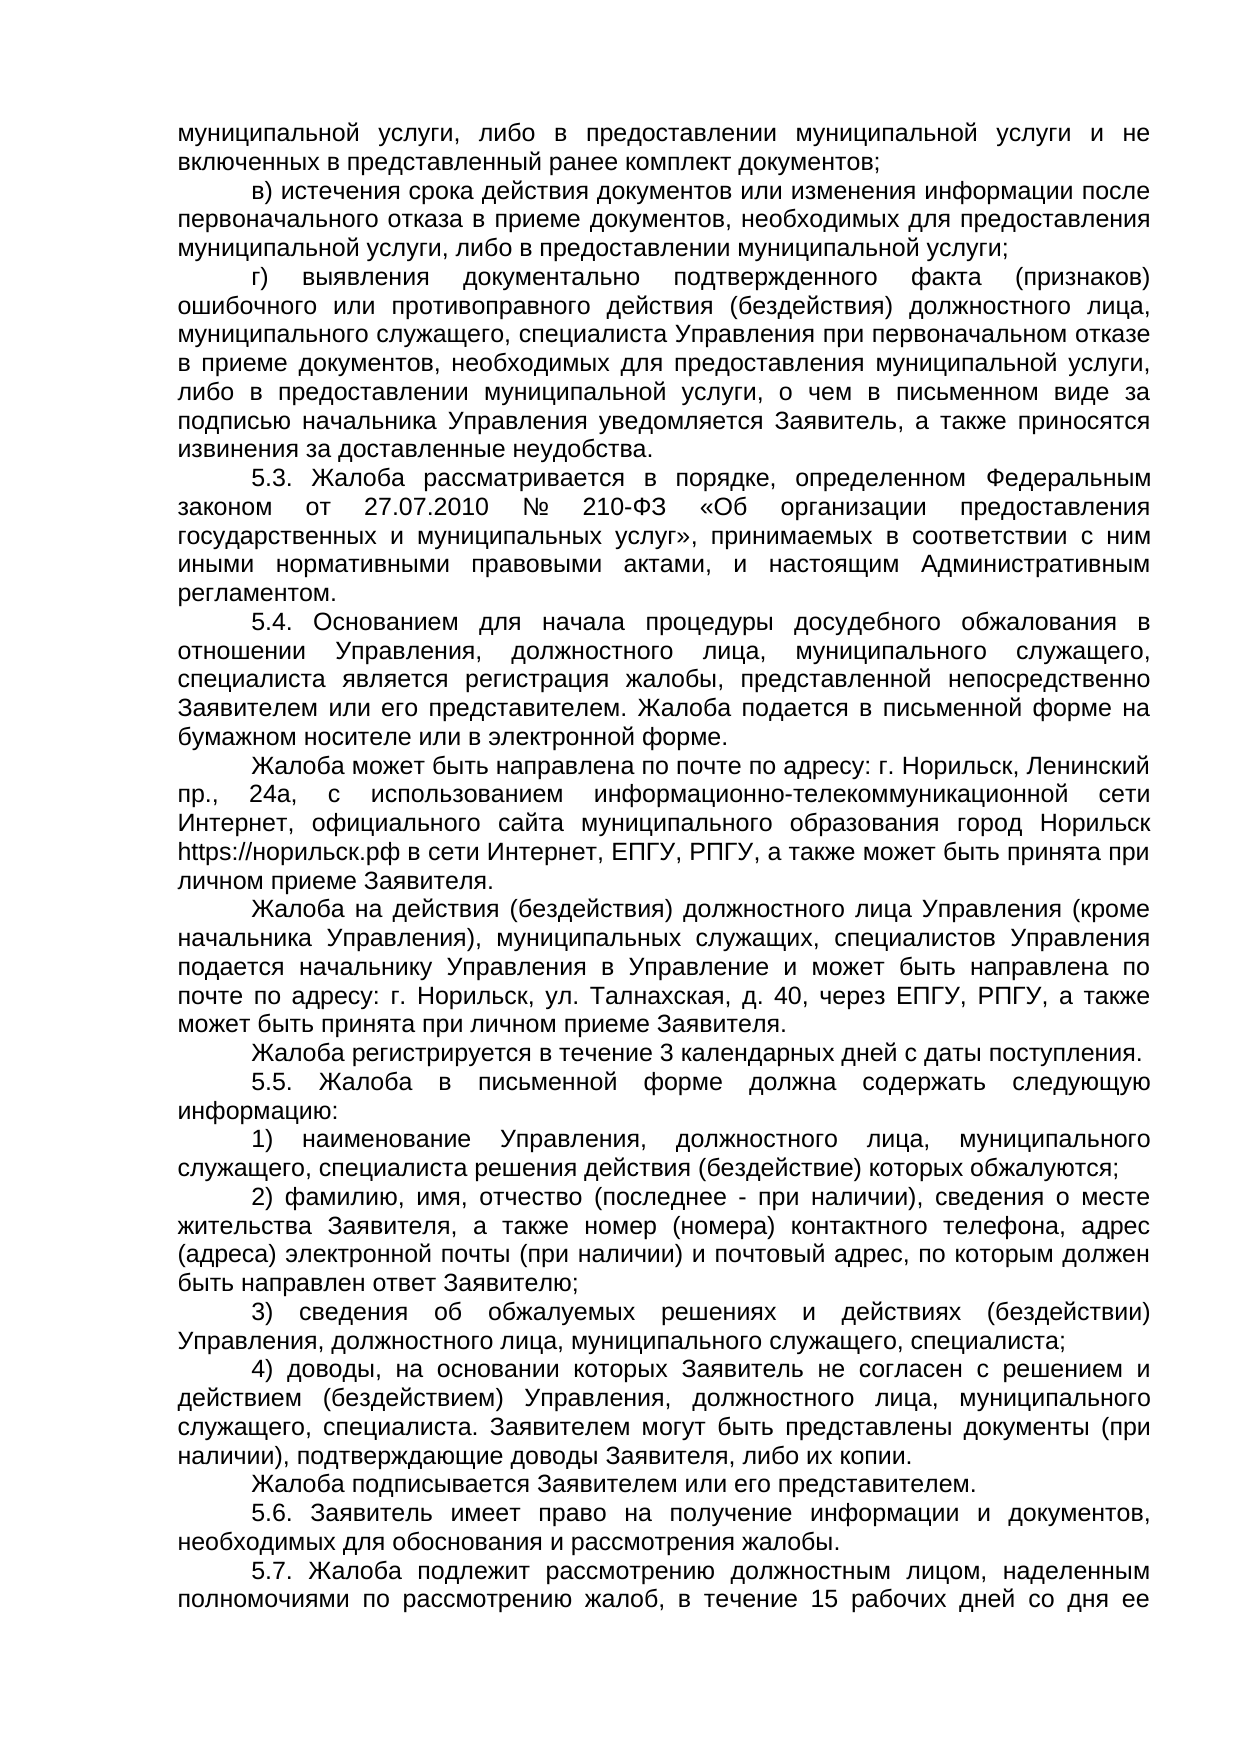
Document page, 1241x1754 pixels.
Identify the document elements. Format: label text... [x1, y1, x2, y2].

text в) истечения срока действия документов или изменения информации после первоначального отказа в приеме документов, необходимых для предоставления муниципальной услуги, либо в предоставлении муниципальной услуги; [177, 176, 1152, 262]
text Жалоба на действия (бездействия) должностного лица Управления (кроме начальника Управления), муниципальных служащих, специалистов Управления подается начальнику Управления в Управление и может быть направлена по почте по адресу: г. Норильск, ул. Талнахская, д. 40, через ЕПГУ, РПГУ, а также может быть принята при личном приеме Заявителя. [177, 894, 1152, 1038]
text 3) сведения об обжалуемых решениях и действиях (бездействии) Управления, должностного лица, муниципального служащего, специалиста; [177, 1297, 1152, 1354]
text Жалоба может быть направлена по почте по адресу: г. Норильск, Ленинский пр., 24а, с использованием информационно-телекоммуникационной сети Интернет, официального сайта муниципального образования город Норильск https://норильск.рф в сети Интернет, ЕПГУ, РПГУ, а также может быть принята при личном приеме Заявителя. [177, 751, 1152, 894]
text 5.3. Жалоба рассматривается в порядке, определенном Федеральным законом от 27.07.2010 № 210-ФЗ «Об организации предоставления государственных и муниципальных услуг», принимаемых в соответствии с ним иными нормативными правовыми актами, и настоящим Административным регламентом. [177, 463, 1152, 607]
text Жалоба регистрируется в течение 3 календарных дней с даты поступления. [177, 1038, 1152, 1067]
text 2) фамилию, имя, отчество (последнее - при наличии), сведения о месте жительства Заявителя, а также номер (номера) контактного телефона, адрес (адреса) электронной почты (при наличии) и почтовый адрес, по которым должен быть направлен ответ Заявителю; [177, 1182, 1152, 1297]
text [177, 118, 1152, 176]
text 5.6. Заявитель имеет право на получение информации и документов, необходимых для обоснования и рассмотрения жалобы. [177, 1498, 1152, 1556]
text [177, 1556, 1152, 1613]
text 5.4. Основанием для начала процедуры досудебного обжалования в отношении Управления, должностного лица, муниципального служащего, специалиста является регистрация жалобы, представленной непосредственно Заявителем или его представителем. Жалоба подается в письменной форме на бумажном носителе или в электронной форме. [177, 607, 1152, 751]
text Жалоба подписывается Заявителем или его представителем. [177, 1469, 1152, 1498]
text г) выявления документально подтвержденного факта (признаков) ошибочного или противоправного действия (бездействия) должностного лица, муниципального служащего, специалиста Управления при первоначальном отказе в приеме документов, необходимых для предоставления муниципальной услуги, либо в предоставлении муниципальной услуги, о чем в письменном виде за подписью начальника Управления уведомляется Заявитель, а также приносятся извинения за доставленные неудобства. [177, 262, 1152, 463]
text 4) доводы, на основании которых Заявитель не согласен с решением и действием (бездействием) Управления, должностного лица, муниципального служащего, специалиста. Заявителем могут быть представлены документы (при наличии), подтверждающие доводы Заявителя, либо их копии. [177, 1354, 1152, 1469]
text 1) наименование Управления, должностного лица, муниципального служащего, специалиста решения действия (бездействие) которых обжалуются; [177, 1124, 1152, 1182]
text 5.5. Жалоба в письменной форме должна содержать следующую информацию: [177, 1067, 1152, 1124]
